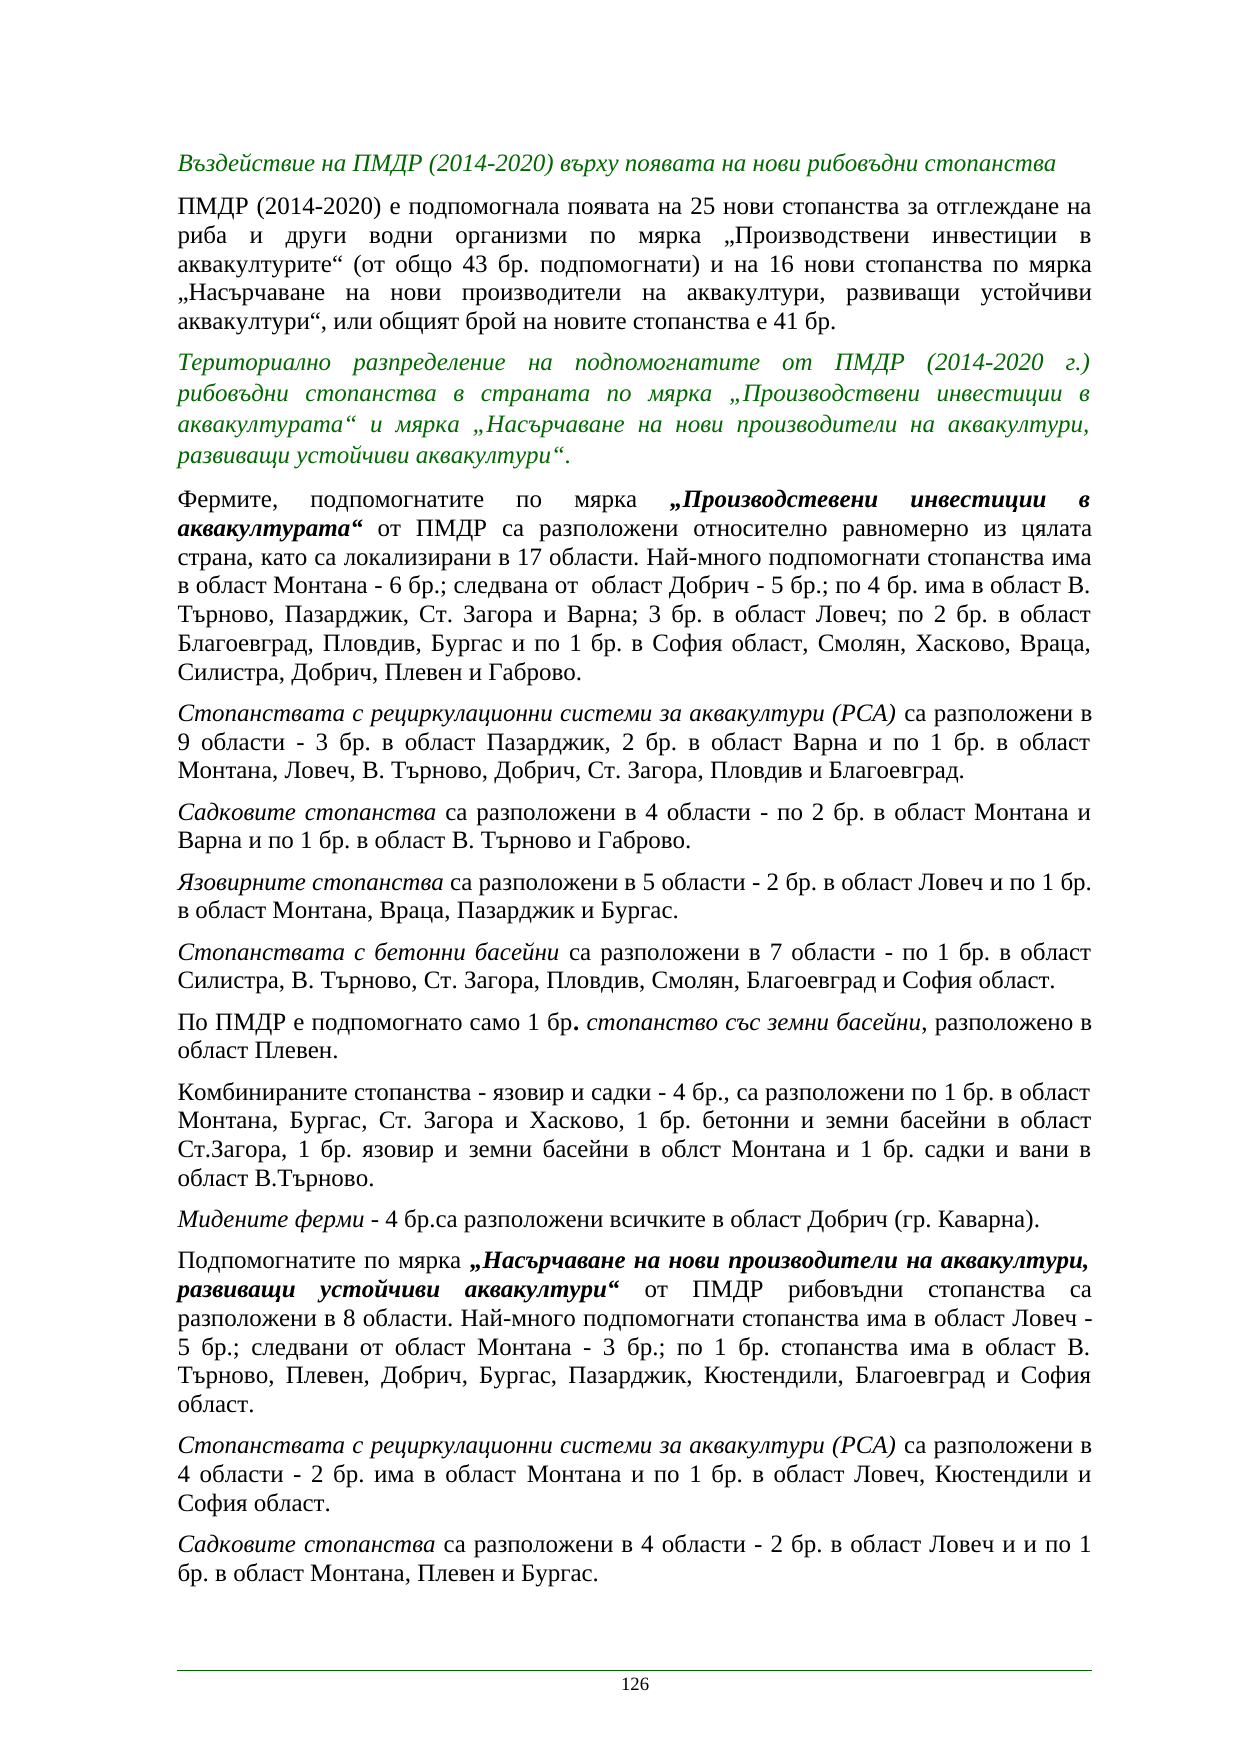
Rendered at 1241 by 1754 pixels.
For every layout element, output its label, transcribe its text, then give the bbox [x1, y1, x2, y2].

text Комбинираните стопанства - язовир и садки - 4 бр., са разположени по 1 бр. в област Монтана, Бургас, Ст. Загора и Хасково, 1 бр. бетонни и земни басейни в област Ст.Загора, 1 бр. язовир и земни басейни в облст Монтана и 1 бр. садки и вани в област В.Търново. [177, 1077, 1092, 1192]
text Садковите стопанства са разположени в 4 области - по 2 бр. в област Монтана и Варна и по 1 бр. в област В. Търново и Габрово. [177, 797, 1092, 854]
text Садковите стопанства са разположени в 4 области - 2 бр. в област Ловеч и и по 1 бр. в област Монтана, Плевен и Бургас. [177, 1529, 1092, 1587]
text Въздействие на ПМДР (2014-2020) върху появата на нови рибовъдни стопанства [177, 148, 1093, 176]
text Фермите, подпомогнатите по мярка „Производстевени инвестиции в аквакултурата“ от ПМДР са разположени относително равномерно из цялата страна, като са локализирани в 17 области. Най-много подпомогнати стопанства има в област Монтана - 6 бр.; следвана от област Добрич - 5 бр.; по 4 бр. има в област В. Търново, Пазарджик, Ст. Загора и Варна; 3 бр. в област Ловеч; по 2 бр. в област Благоевград, Пловдив, Бургас и по 1 бр. в София област, Смолян, Хасково, Враца, Силистра, Добрич, Плевен и Габрово. [177, 484, 1092, 685]
text Стопанствата с рециркулационни системи за аквакултури (РСА) са разположени в 4 области - 2 бр. има в област Монтана и по 1 бр. в област Ловеч, Кюстендили и София област. [177, 1430, 1092, 1517]
text Стопанствата с рециркулационни системи за аквакултури (РСА) са разположени в 9 области - 3 бр. в област Пазарджик, 2 бр. в област Варна и по 1 бр. в област Монтана, Ловеч, В. Търново, Добрич, Ст. Загора, Пловдив и Благоевград. [177, 698, 1092, 784]
text По ПМДР е подпомогнато само 1 бр. стопанство със земни басейни, разположено в област Плевен. [177, 1007, 1092, 1064]
text ПМДР (2014-2020) e подпомогнала появата на 25 нови стопанства за отглеждане на риба и други водни организми по мярка „Производствени инвестиции в аквакултурите“ (от общо 43 бр. подпомогнати) и на 16 нови стопанства по мярка „Насърчаване на нови производители на аквакултури, развиващи устойчиви аквакултури“, или общият брой на новите стопанства е 41 бр. [177, 191, 1092, 335]
text Териториално разпределение на подпомогнатите от ПМДР (2014-2020 г.) рибовъдни стопанства в страната по мярка „Производствени инвестиции в аквакултурата“ и мярка „Насърчаване на нови производители на аквакултури, развиващи устойчиви аквакултури“. [177, 347, 1093, 469]
text Подпомогнатите по мярка „Насърчаване на нови производители на аквакултури, развиващи устойчиви аквакултури“ от ПМДР рибовъдни стопанства са разположени в 8 области. Най-много подпомогнати стопанства има в област Ловеч - 5 бр.; следвани от област Монтана - 3 бр.; по 1 бр. стопанства има в област В. Търново, Плевен, Добрич, Бургас, Пазарджик, Кюстендили, Благоевград и София област. [177, 1245, 1092, 1418]
text Мидените ферми - 4 бр.са разположени всичките в област Добрич (гр. Каварна). [177, 1204, 1092, 1233]
text Язовирните стопанства са разположени в 5 области - 2 бр. в област Ловеч и по 1 бр. в област Монтана, Враца, Пазарджик и Бургас. [177, 867, 1092, 924]
text Стопанствата с бетонни басейни са разположени в 7 области - по 1 бр. в област Силистра, В. Търново, Ст. Загора, Пловдив, Смолян, Благоевград и София област. [177, 937, 1092, 994]
